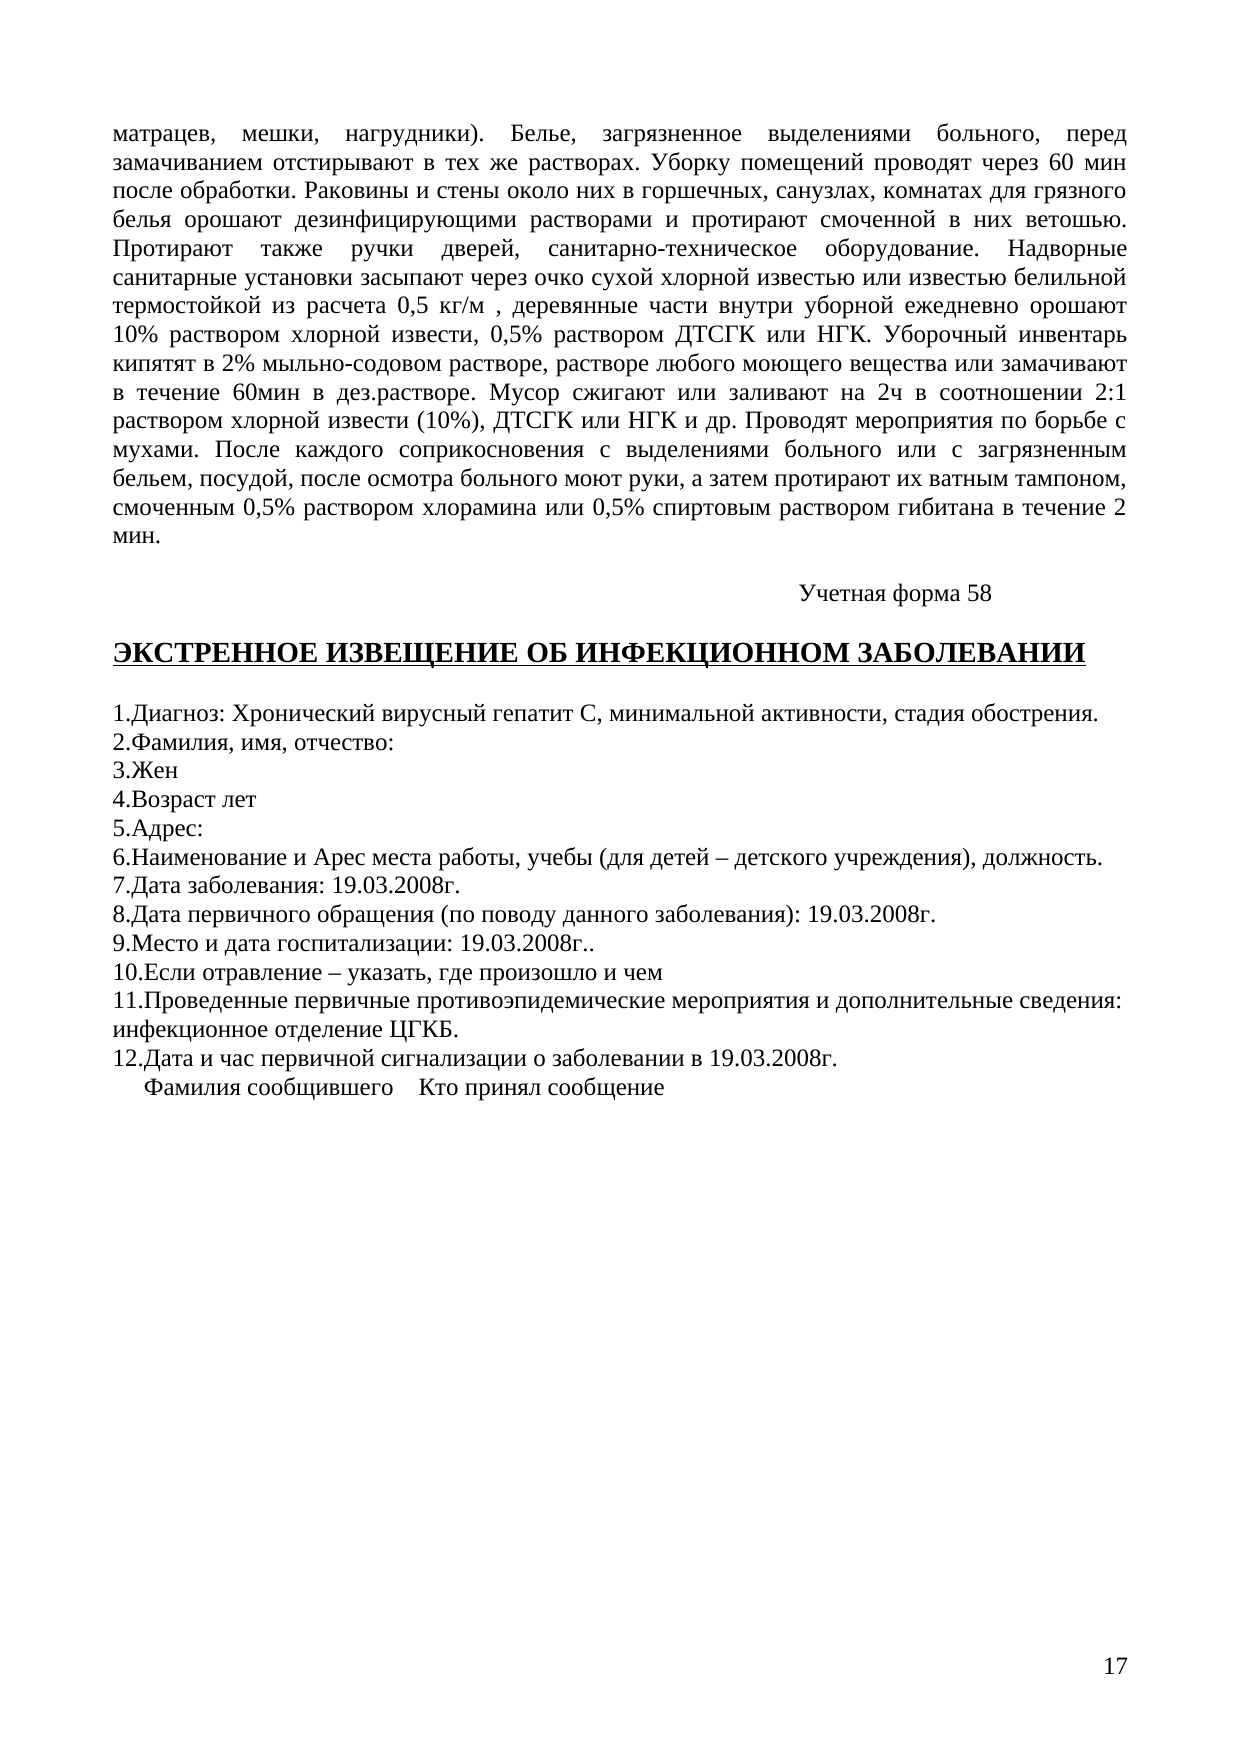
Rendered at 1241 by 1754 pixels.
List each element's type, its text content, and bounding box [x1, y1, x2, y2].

text 2.Фамилия, имя, отчество: [112, 727, 1128, 755]
text Учетная форма 58 [112, 578, 1128, 607]
text 7.Дата заболевания: 19.03.2008г. [112, 870, 1128, 899]
text 10.Если отравление – указать, где произошло и чем [112, 957, 1128, 985]
text 3.Жен [112, 755, 1128, 784]
text 8.Дата первичного обращения (по поводу данного заболевания): 19.03.2008г. [112, 899, 1128, 928]
text 1.Диагноз: Хронический вирусный гепатит С, минимальной активности, стадия обострения. [112, 698, 1128, 727]
text 4.Возраст лет [112, 784, 1128, 813]
text ЭКСТРЕННОЕ ИЗВЕЩЕНИЕ ОБ ИНФЕКЦИОННОМ ЗАБОЛЕВАНИИ [112, 636, 1128, 669]
text 6.Наименование и Арес места работы, учебы (для детей – детского учреждения), должность. [112, 842, 1128, 870]
text 11.Проведенные первичные противоэпидемические мероприятия и дополнительные сведения: инфекционное отделение ЦГКБ. [112, 985, 1128, 1043]
text 5.Адрес: [112, 813, 1128, 842]
text 9.Место и дата госпитализации: 19.03.2008г.. [112, 928, 1128, 957]
text 12.Дата и час первичной сигнализации о заболевании в 19.03.2008г. [112, 1043, 1128, 1072]
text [112, 118, 1128, 549]
text Фамилия сообщившего Кто принял сообщение [112, 1072, 1128, 1100]
